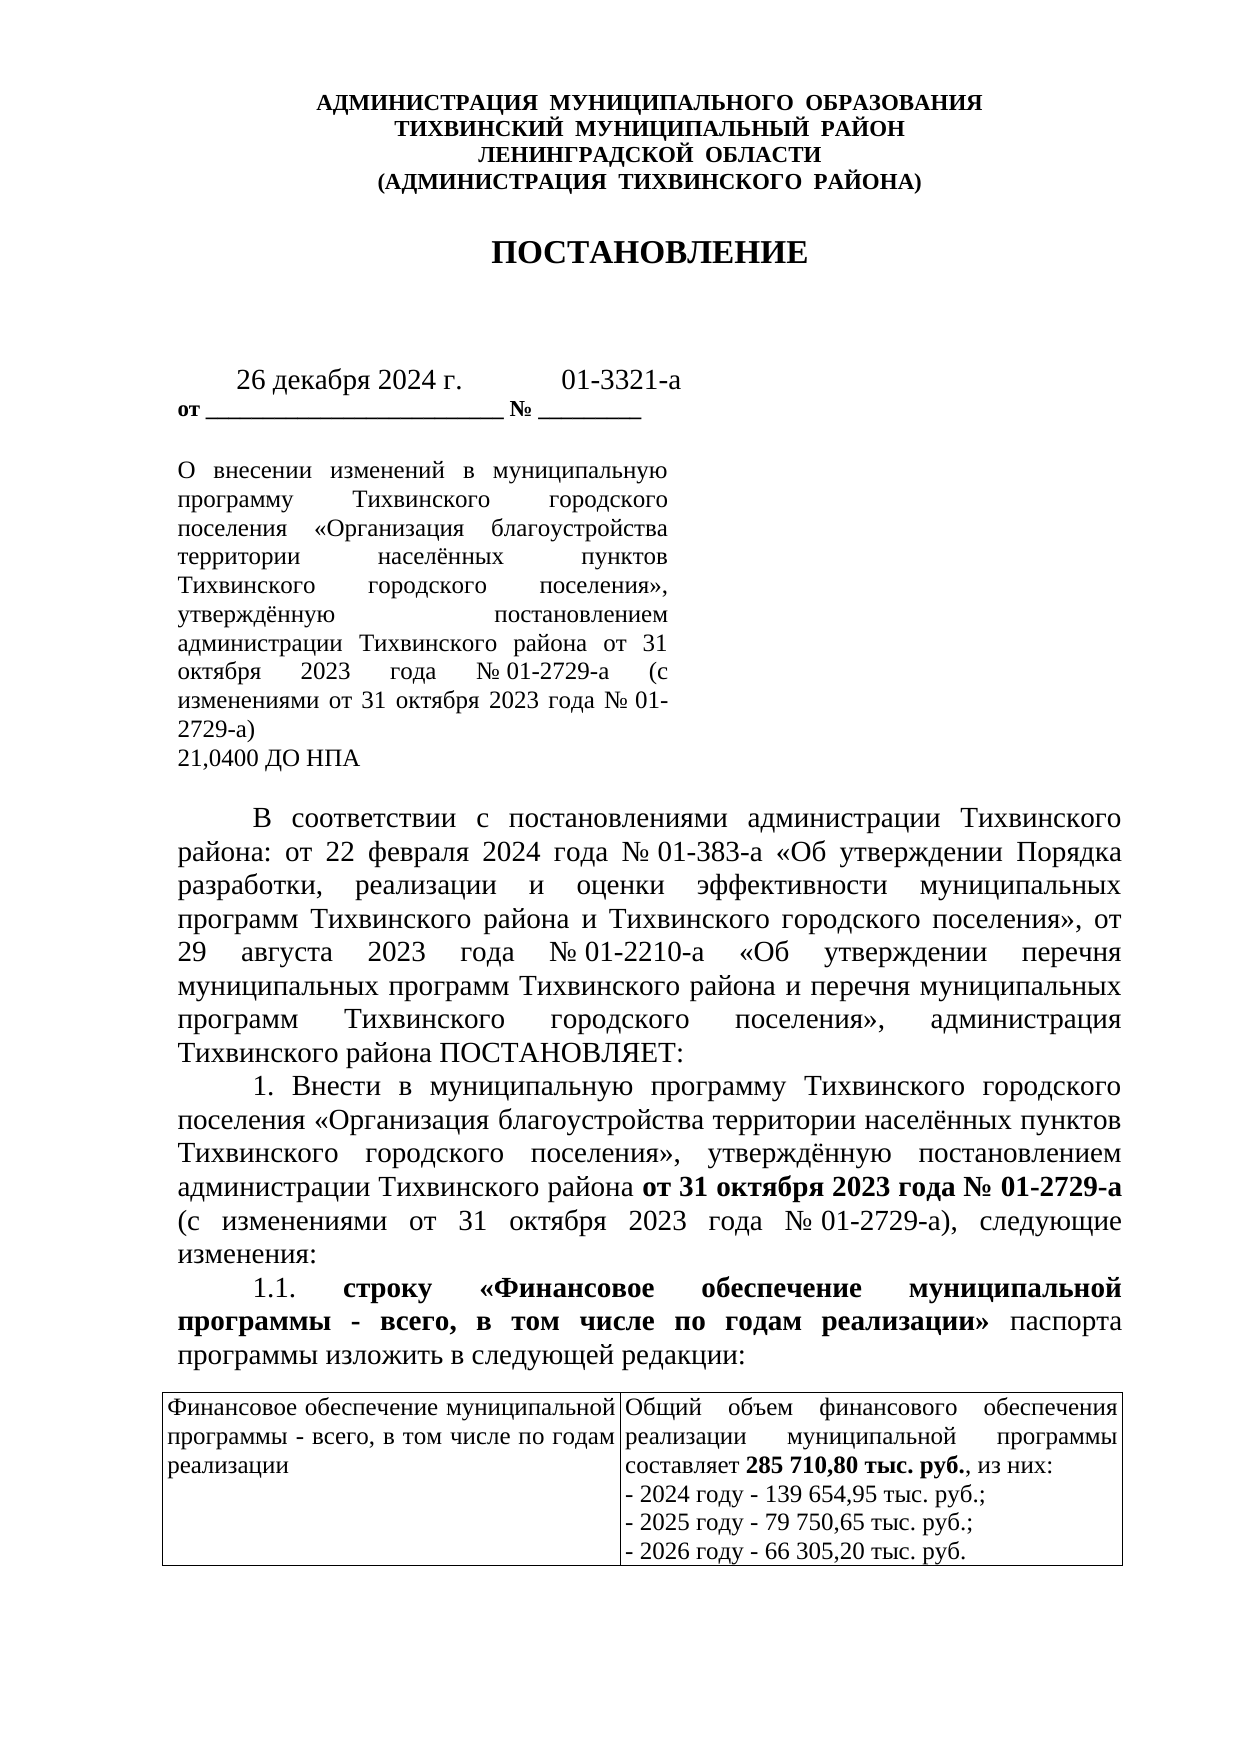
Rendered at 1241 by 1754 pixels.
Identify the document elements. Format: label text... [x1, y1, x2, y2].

text В соответствии с постановлениями администрации Тихвинского района: от 22 февраля 2024 года № 01-383-а «Об утверждении Порядка разработки, реализации и оценки эффективности муниципальных программ Тихвинского района и Тихвинского городского поселения», от 29 августа 2023 года № 01-2210-а «Об утверждении перечня муниципальных программ Тихвинского района и перечня муниципальных программ Тихвинского городского поселения», администрация Тихвинского района ПОСТАНОВЛЯЕТ: [177, 800, 1122, 1068]
text ЛЕНИНГРАДСКОЙ ОБЛАСТИ [177, 141, 1122, 168]
table_header Общий объем финансового обеспечения реализации муниципальной программы составляет 285 710,80 тыс. руб., из них: - 2024 году - 139 654,95 тыс. руб.; - 2025 году - 79 750,65 тыс. руб.; - 2026 году - 66 305,20 тыс. руб. [621, 1393, 1122, 1565]
subtitle АДМИНИСТРАЦИЯ МУНИЦИПАЛЬНОГО ОБРАЗОВАНИЯ [177, 89, 1122, 115]
text 21,0400 ДО НПА [177, 743, 1122, 771]
text ТИХВИНСКИЙ МУНИЦИПАЛЬНЫЙ РАЙОН [177, 115, 1122, 141]
text ПОСТАНОВЛЕНИЕ [177, 232, 1122, 271]
text 1.1. строку «Финансовое обеспечение муниципальной программы - всего, в том числе по годам реализации» паспорта программы изложить в следующей редакции: [177, 1270, 1122, 1370]
text от __________________________ № _________ [177, 395, 1122, 422]
text 1. Внести в муниципальную программу Тихвинского городского поселения «Организация благоустройства территории населённых пунктов Тихвинского городского поселения», утверждённую постановлением администрации Тихвинского района от 31 октября 2023 года № 01-2729-а (с изменениями от 31 октября 2023 года № 01-2729-а), следующие изменения: [177, 1068, 1122, 1270]
table_header О внесении изменений в муниципальную программу Тихвинского городского поселения «Организация благоустройства территории населённых пунктов Тихвинского городского поселения», утверждённую постановлением администрации Тихвинского района от 31 октября 2023 года № 01-2729-а (с изменениями от 31 октября 2023 года № 01-2729-а) [166, 455, 679, 743]
table_header Финансовое обеспечение муниципальной программы - всего, в том числе по годам реализации [163, 1393, 620, 1565]
text 26 декабря 2024 г. 01-3321-а [177, 362, 1122, 395]
text (АДМИНИСТРАЦИЯ ТИХВИНСКОГО РАЙОНА) [177, 168, 1122, 194]
